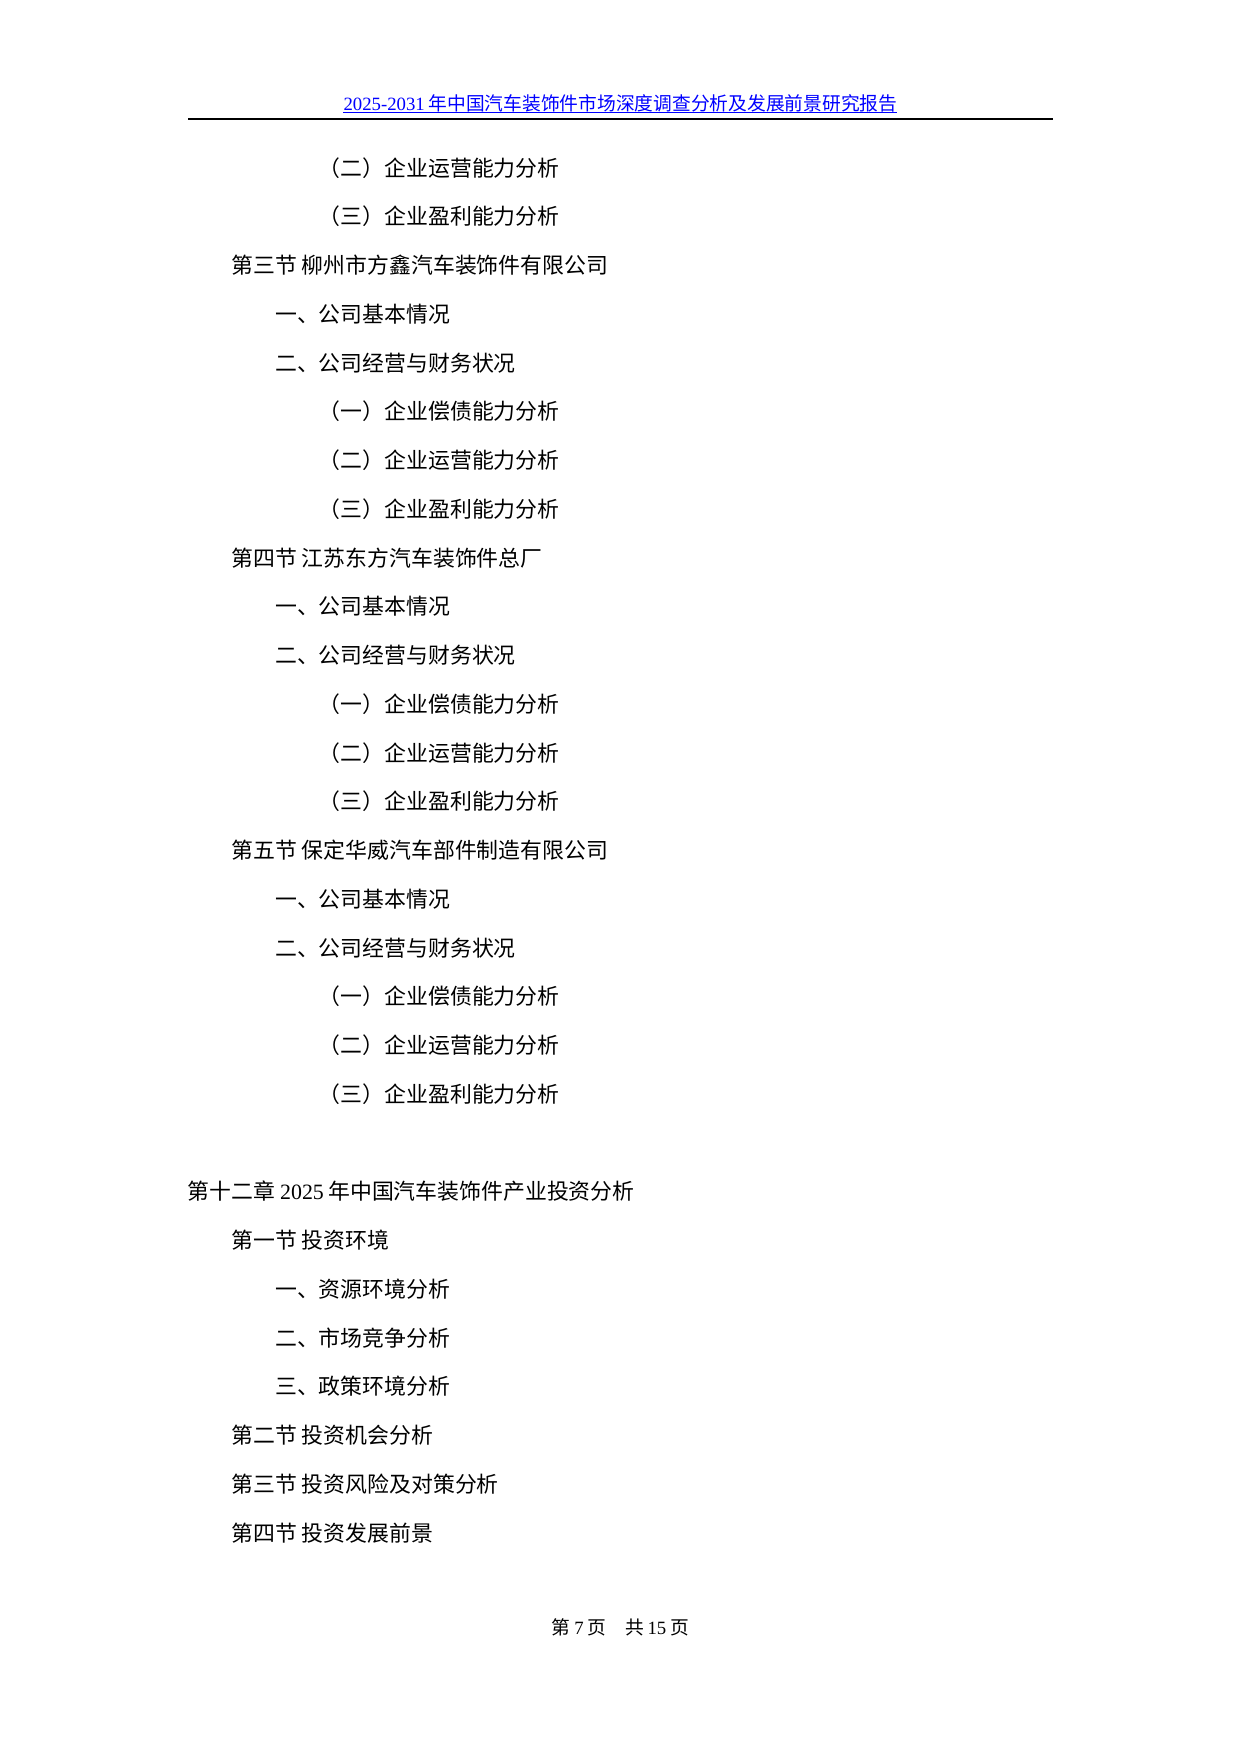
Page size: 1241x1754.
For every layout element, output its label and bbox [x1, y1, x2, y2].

text [187, 150, 1053, 1548]
